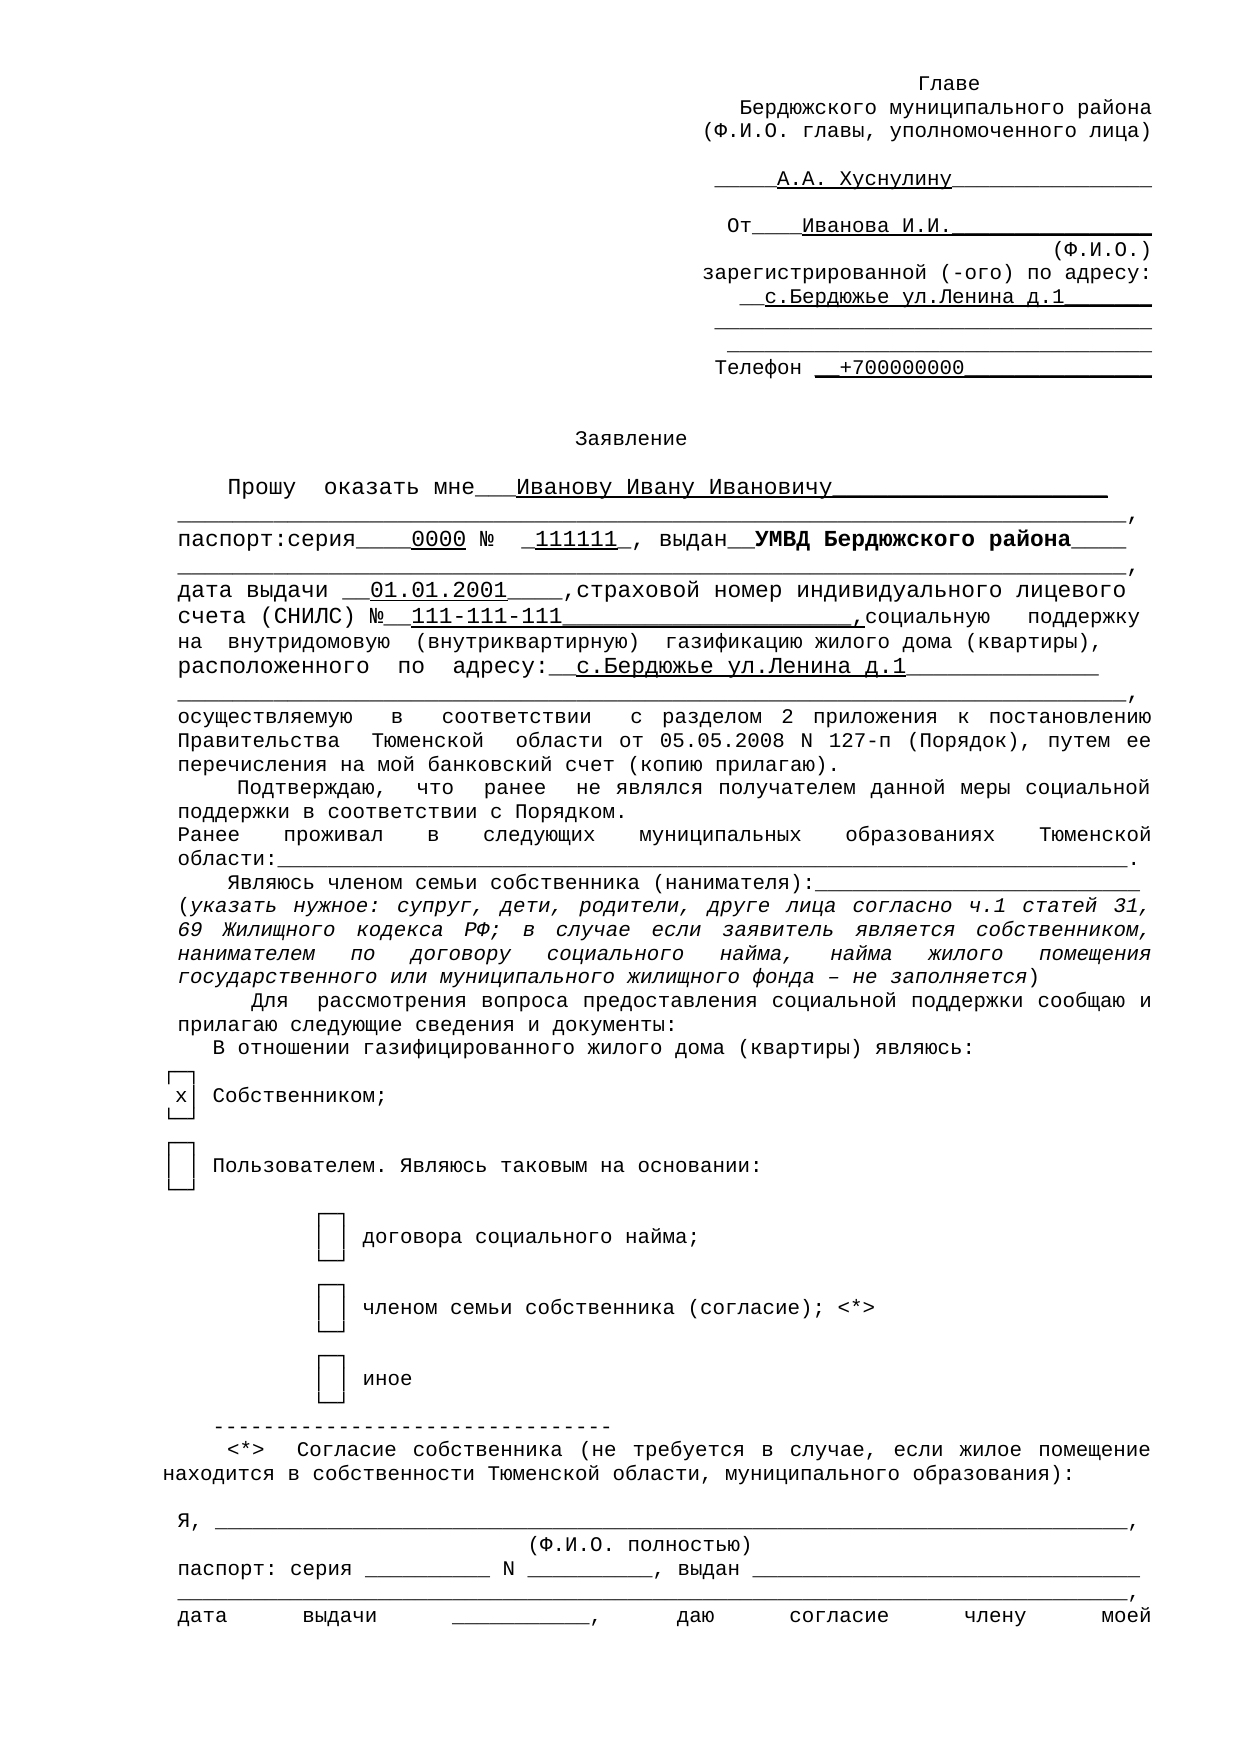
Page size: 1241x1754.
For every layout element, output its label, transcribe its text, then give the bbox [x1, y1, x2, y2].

text ┌─┐ [162, 1274, 1152, 1297]
text ┌─┐ [162, 1061, 1152, 1084]
text (Ф.И.О. главы, уполномоченного лица) [162, 120, 1152, 144]
text _____________________________________________________________________, осуществляемую в соответствии с разделом 2 приложения к постановлению Правительства Тюменской области от 05.05.2008 N 127-п (Порядок), путем ее перечисления на мой банковский счет (копию прилагаю). [177, 680, 1152, 777]
text │ │ договора социального найма; [162, 1226, 1152, 1250]
text Являюсь членом семьи собственника (нанимателя):__________________________ [177, 872, 1152, 895]
text (указать нужное: супруг, дети, родители, друге лица согласно ч.1 статей 31, 69 Жилищного кодекса РФ; в случае если заявитель является собственником, нанимателем по договору социального найма, найма жилого помещения государственного или муниципального жилищного фонда – не заполняется) [177, 895, 1152, 990]
text Заявление [162, 428, 1152, 451]
text └─┘ [162, 1321, 1152, 1345]
text │ │ иное [162, 1368, 1152, 1392]
text _____________________________________________________________________, [177, 553, 1152, 579]
text └─┘ [162, 1392, 1152, 1416]
text Главе [162, 73, 1152, 97]
text Подтверждаю, что ранее не являлся получателем данной меры социальной поддержки в соответствии с Порядком. [177, 777, 1152, 824]
text Я, _________________________________________________________________________, [177, 1510, 1152, 1534]
text паспорт: серия __________ N __________, выдан _______________________________ [177, 1557, 1152, 1581]
text ┌─┐ [162, 1203, 1152, 1226]
text Для рассмотрения вопроса предоставления социальной поддержки сообщаю и прилагаю следующие сведения и документы: [177, 990, 1152, 1037]
text дата выдачи __01.01.2001____,страховой номер индивидуального лицевого счета (СНИЛС) №__111-111-111_____________________,социальную поддержку на внутридомовую (внутриквартирную) газификацию жилого дома (квартиры), расположенного по адресу:__с.Бердюжье ул.Ленина д.1______________ [177, 579, 1152, 680]
text │ │ Пользователем. Являюсь таковым на основании: [162, 1156, 1152, 1179]
text └─┘ [162, 1179, 1152, 1203]
text _____А.А. Хуснулину________________ [162, 168, 1152, 191]
text (Ф.И.О.) [162, 239, 1152, 262]
text В отношении газифицированного жилого дома (квартиры) являюсь: [162, 1037, 1166, 1061]
text ┌─┐ [162, 1345, 1152, 1368]
text └─┘ [162, 1108, 1152, 1132]
text зарегистрированной (-ого) по адресу: [162, 262, 1152, 286]
text ___________________________________ [162, 309, 1152, 333]
text x│ Собственником; [162, 1084, 1152, 1108]
text │ │ членом семьи собственника (согласие); <*> [162, 1297, 1152, 1321]
text __с.Бердюжье ул.Ленина д.1_______ [162, 286, 1152, 309]
text ┌─┐ [162, 1132, 1152, 1156]
text Ранее проживал в следующих муниципальных образованиях Тюменской области:____________________________________________________________________. [177, 824, 1152, 872]
text └─┘ [162, 1250, 1152, 1274]
text Прошу оказать мне___Иванову Ивану Ивановичу____________________ [177, 475, 1152, 501]
text Бердюжского муниципального района [162, 97, 1152, 120]
text Телефон __+700000000_______________ [162, 357, 1152, 381]
text <*> Согласие собственника (не требуется в случае, если жилое помещение находится в собственности Тюменской области, муниципального образования): [162, 1439, 1152, 1487]
text __________________________________ [162, 333, 1152, 357]
text паспорт:серия____0000 № _111111_, выдан__УМВД Бердюжского района____ [177, 527, 1152, 553]
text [177, 1605, 1152, 1628]
text -------------------------------- [162, 1416, 1152, 1439]
text _____________________________________________________________________, [177, 501, 1152, 527]
text (Ф.И.О. полностью) [177, 1534, 1152, 1557]
text ____________________________________________________________________________, [177, 1581, 1152, 1605]
text От____Иванова И.И.________________ [162, 215, 1152, 239]
